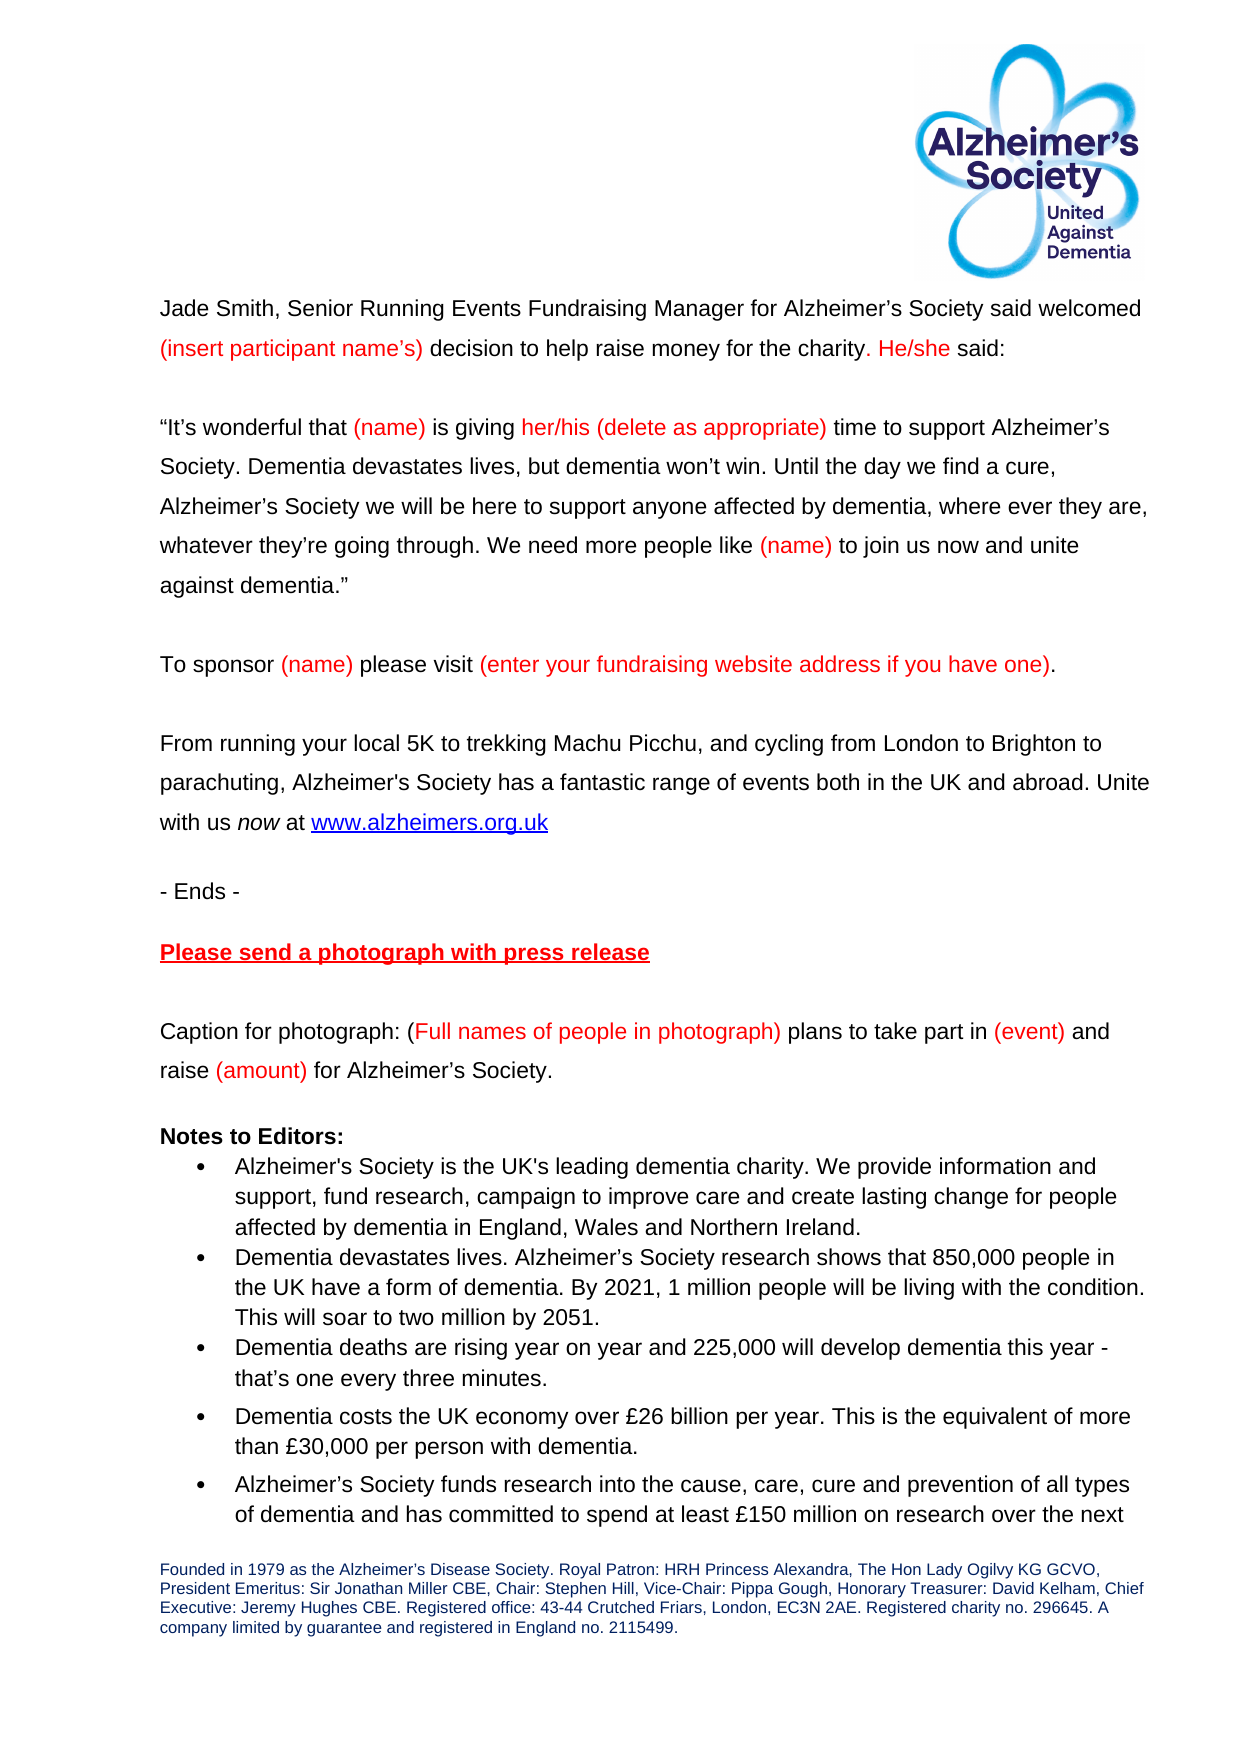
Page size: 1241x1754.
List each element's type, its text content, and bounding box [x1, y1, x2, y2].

text - Ends - [159, 878, 1152, 904]
text From running your local 5K to trekking Machu Picchu, and cycling from London to Brighton to parachuting, Alzheimer's Society has a fantastic range of events both in the UK and abroad. Unite with us now at www.alzheimers.org.uk [159, 729, 1152, 835]
text Caption for photograph: (Full names of people in photograph) plans to take part in (event) and raise (amount) for Alzheimer’s Society. [159, 1018, 1152, 1083]
text “It’s wonderful that (name) is giving her/his (delete as appropriate) time to support Alzheimer’s Society. Dementia devastates lives, but dementia won’t win. Until the day we find a cure, Alzheimer’s Society we will be here to support anyone affected by dementia, where ever they are, whatever they’re going through. We need more people like (name) to join us now and unite against dementia.” [159, 414, 1152, 598]
picture [914, 44, 1145, 281]
list Dementia devastates lives. Alzheimer’s Society research shows that 850,000 people in the UK have a form of dementia. By 2021, 1 million people will be living with the condition. This will soar to two million by 2051. [197, 1244, 1152, 1331]
list Dementia deaths are rising year on year and 225,000 will develop dementia this year - that’s one every three minutes. [197, 1334, 1152, 1391]
list Alzheimer's Society is the UK's leading dementia charity. We provide information and support, fund research, campaign to improve care and create lasting change for people affected by dementia in England, Wales and Northern Ireland. [197, 1153, 1152, 1240]
text Notes to Editors: [159, 1123, 1152, 1149]
list Dementia costs the UK economy over £26 billion per year. This is the equivalent of more than £30,000 per person with dementia. [197, 1403, 1152, 1459]
text Please send a photograph with press release [159, 939, 1152, 965]
text Jade Smith, Senior Running Events Fundraising Manager for Alzheimer’s Society said welcomed (insert participant name’s) decision to help raise money for the charity. He/she said: [159, 295, 1152, 361]
text To sponsor (name) please visit (enter your fundraising website address if you have one). [159, 651, 1152, 677]
